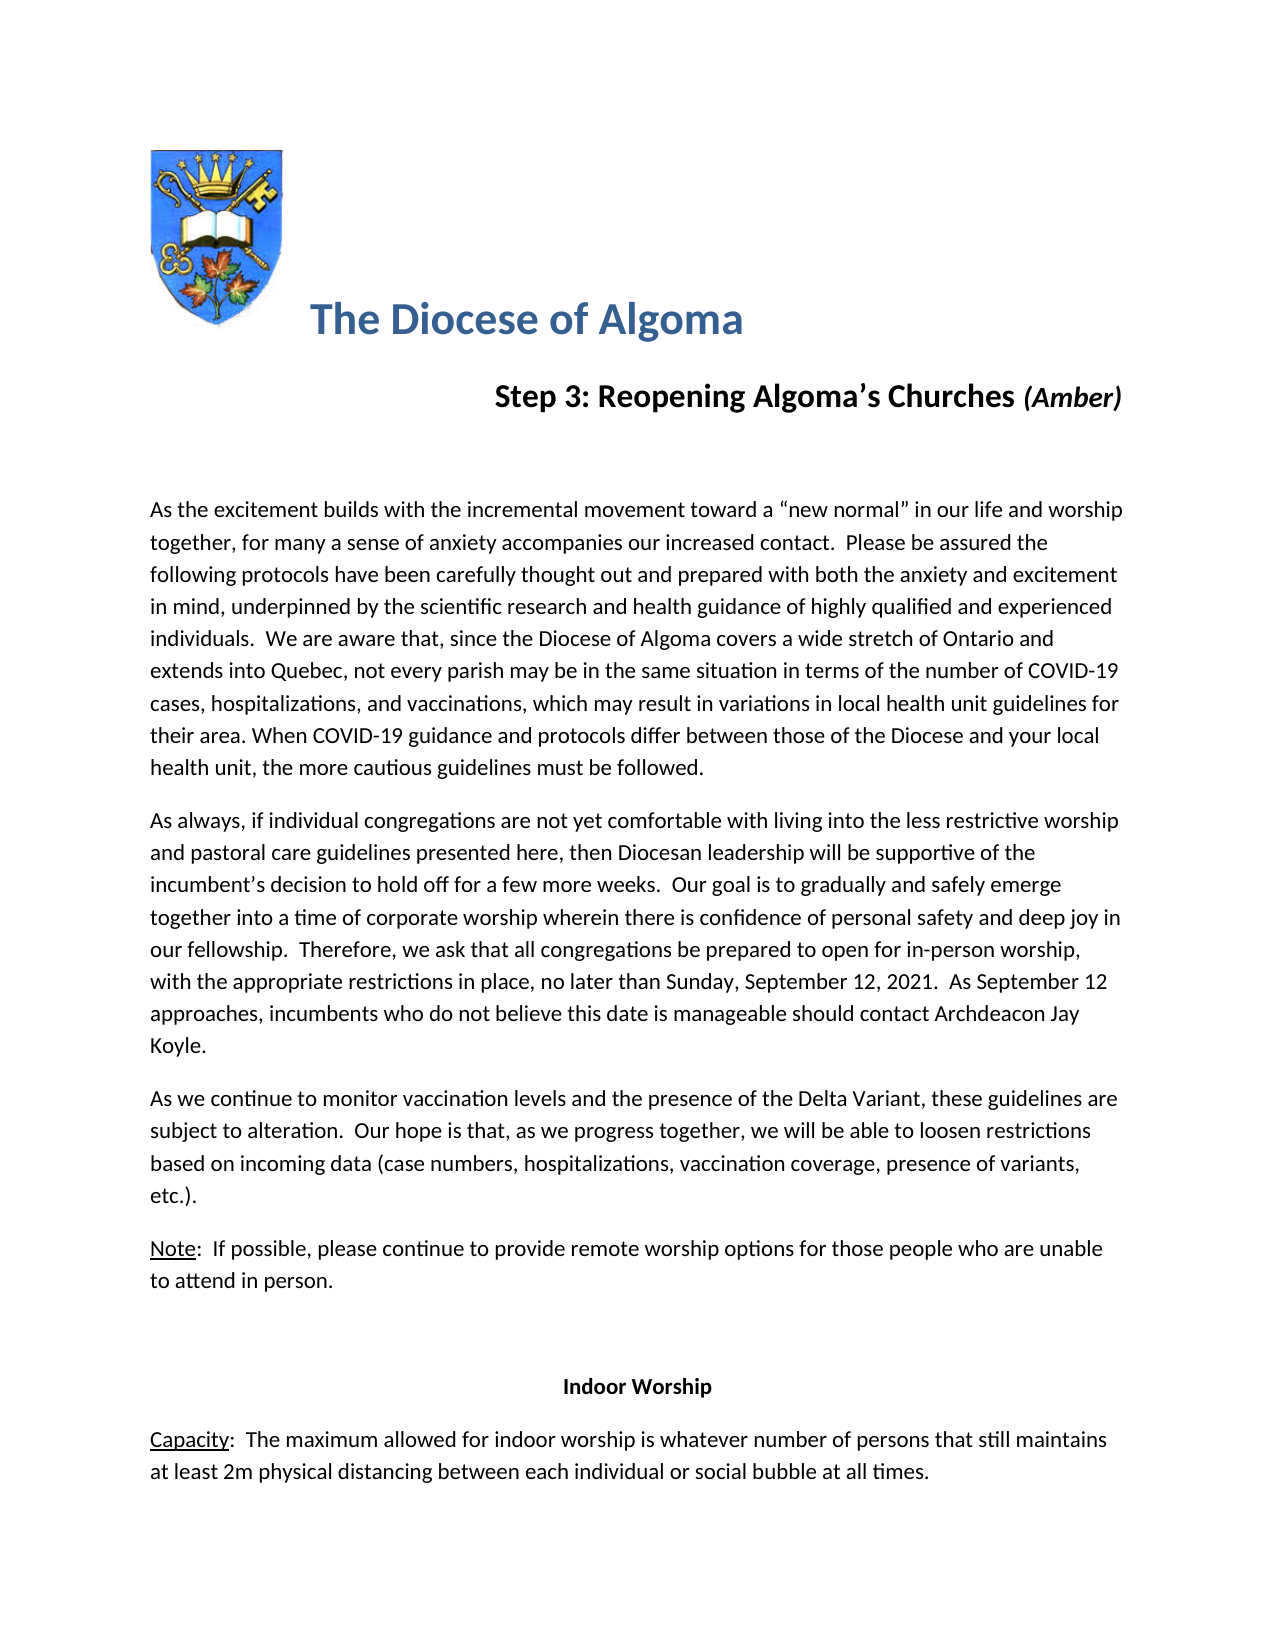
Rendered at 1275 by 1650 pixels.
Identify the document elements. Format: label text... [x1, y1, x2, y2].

text Indoor Worship [150, 1372, 1125, 1400]
text The Diocese of Algoma [150, 150, 1125, 346]
text As the excitement builds with the incremental movement toward a “new normal” in our life and worship together, for many a sense of anxiety accompanies our increased contact. Please be assured the following protocols have been carefully thought out and prepared with both the anxiety and excitement in mind, underpinned by the scientific research and health guidance of highly qualified and experienced individuals. We are aware that, since the Diocese of Algoma covers a wide stretch of Ontario and extends into Quebec, not every parish may be in the same situation in terms of the number of COVID-19 cases, hospitalizations, and vaccinations, which may result in variations in local health unit guidelines for their area. When COVID-19 guidance and protocols differ between those of the Diocese and your local health unit, the more cautious guidelines must be followed. [150, 496, 1125, 781]
picture [150, 150, 284, 335]
text As always, if individual congregations are not yet comfortable with living into the less restrictive worship and pastoral care guidelines presented here, then Diocesan leadership will be supportive of the incumbent’s decision to hold off for a few more weeks. Our goal is to gradually and safely emerge together into a time of corporate worship wherein there is confidence of personal safety and deep joy in our fellowship. Therefore, we ask that all congregations be prepared to open for in-person worship, with the appropriate restrictions in place, no later than Sunday, September 12, 2021. As September 12 approaches, incumbents who do not believe this date is manageable should contact Archdeacon Jay Koyle. [150, 806, 1125, 1059]
text Capacity: The maximum allowed for indoor worship is whatever number of persons that still maintains at least 2m physical distancing between each individual or social bubble at all times. [150, 1425, 1125, 1486]
text Note: If possible, please continue to provide remote worship options for those people who are unable to attend in person. [150, 1234, 1125, 1294]
text As we continue to monitor vaccination levels and the presence of the Delta Variant, these guidelines are subject to alteration. Our hope is that, as we progress together, we will be able to loosen restrictions based on incoming data (case numbers, hospitalizations, vaccination coverage, presence of variants, etc.). [150, 1084, 1125, 1209]
text Step 3: Reopening Algoma’s Churches (Amber) [150, 375, 1125, 416]
